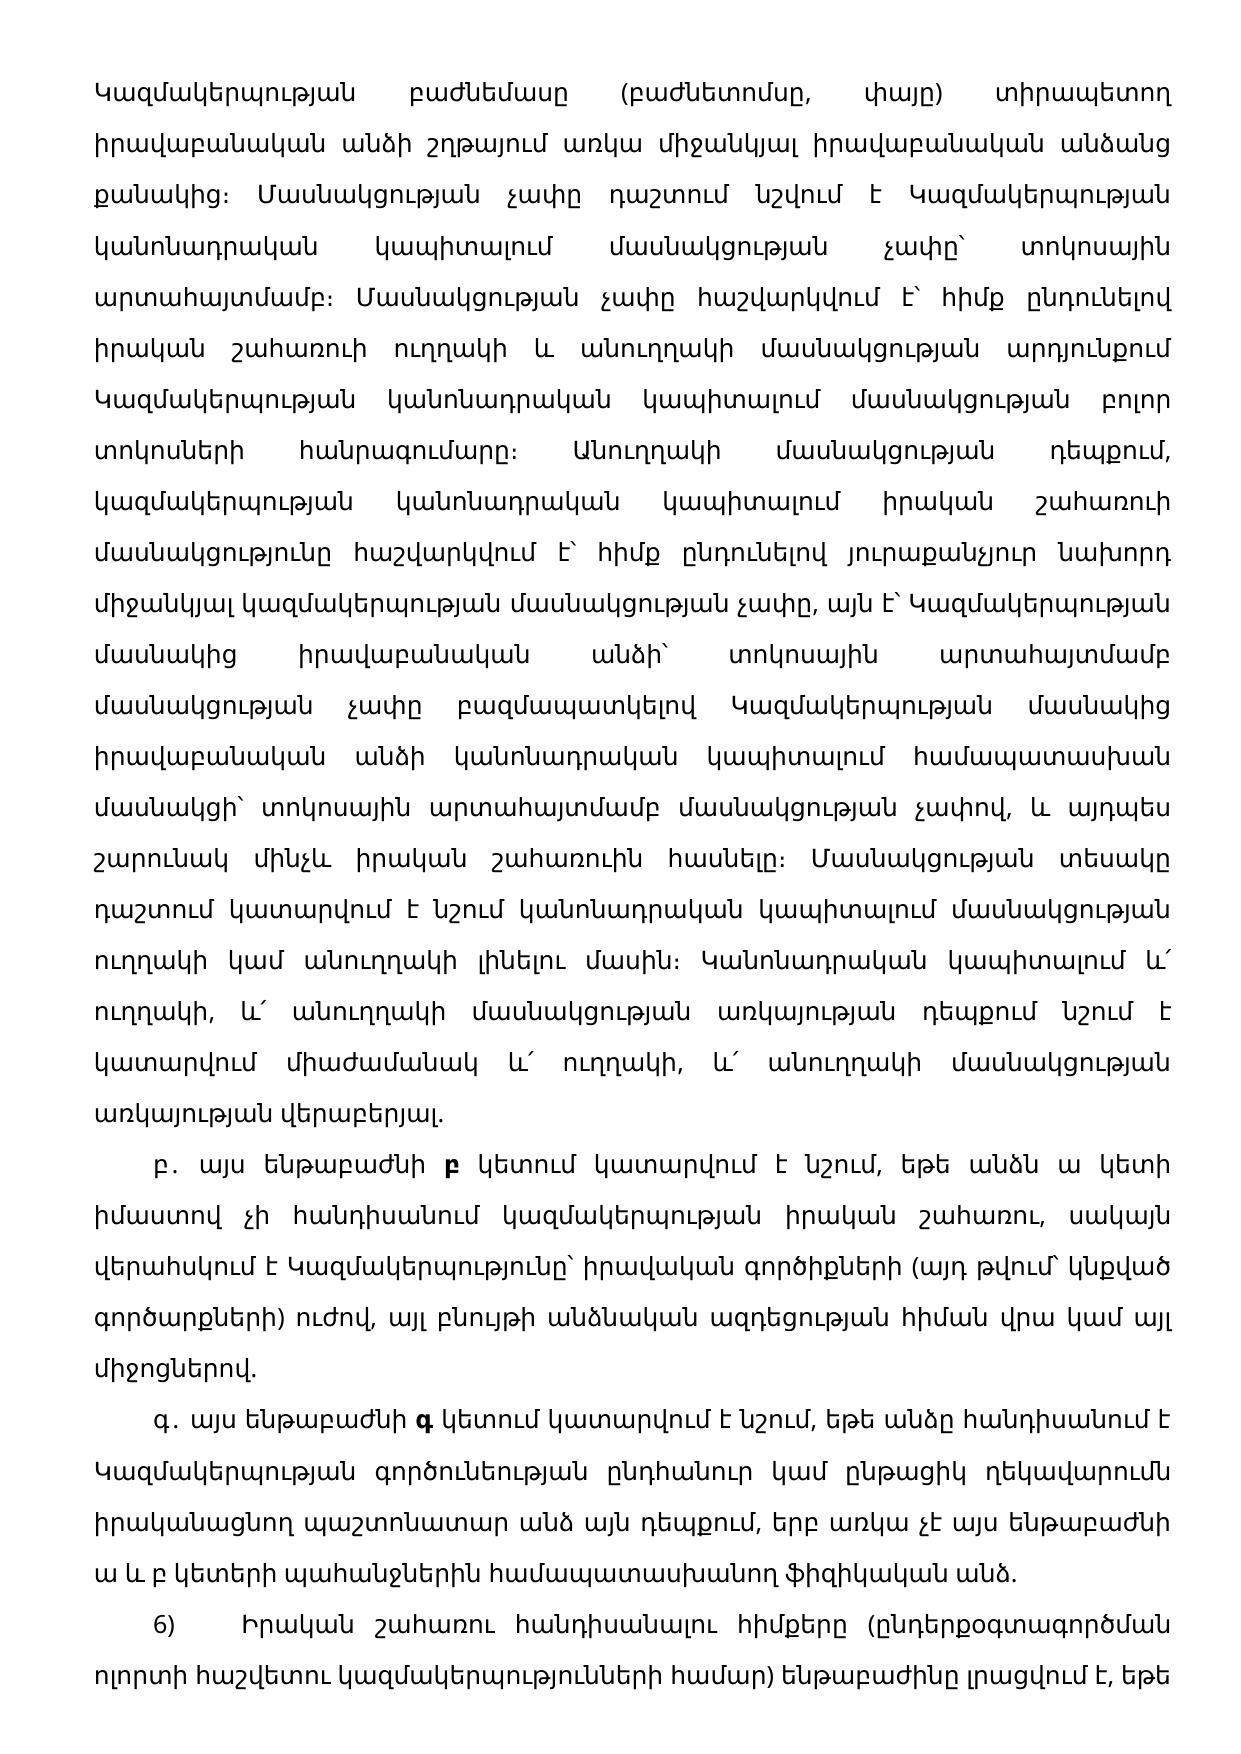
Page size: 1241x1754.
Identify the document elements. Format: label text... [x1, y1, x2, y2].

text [94, 75, 1171, 1130]
text գ․ այս ենթաբաժնի գ կետում կատարվում է նշում, եթե անձը հանդիսանում է Կազմակերպության գործունեության ընդհանուր կամ ընթացիկ ղեկավարումն իրականացնող պաշտոնատար անձ այն դեպքում, երբ առկա չէ այս ենթաբաժնի ա և բ կետերի պահանջներին համապատասխանող ֆիզիկական անձ. [94, 1402, 1171, 1589]
text բ․ այս ենթաբաժնի բ կետում կատարվում է նշում, եթե անձն ա կետի իմաստով չի հանդիսանում կազմակերպության իրական շահառու, սակայն վերահսկում է Կազմակերպությունը՝ իրավական գործիքների (այդ թվում՝ կնքված գործարքների) ուժով, այլ բնույթի անձնական ազդեցության հիման վրա կամ այլ միջոցներով. [94, 1147, 1171, 1385]
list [94, 1606, 1171, 1691]
